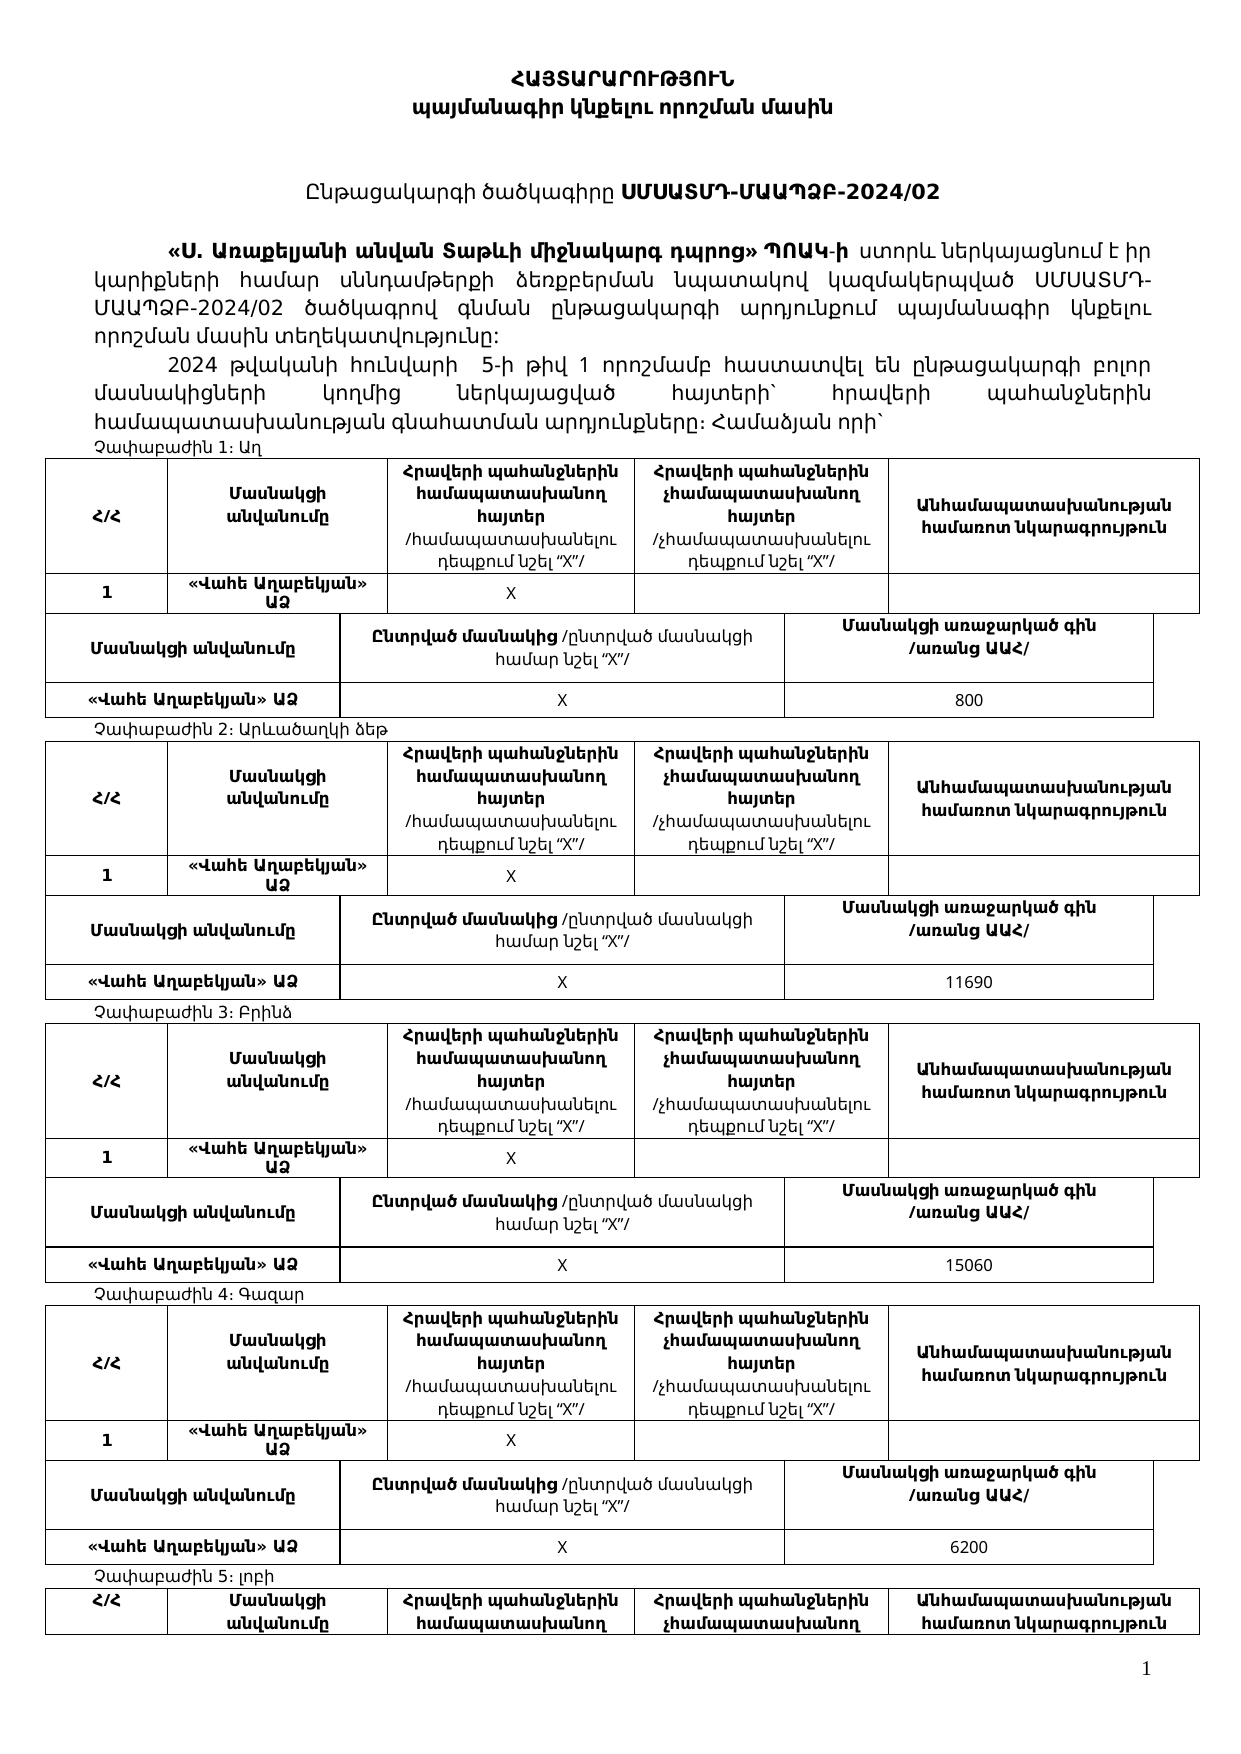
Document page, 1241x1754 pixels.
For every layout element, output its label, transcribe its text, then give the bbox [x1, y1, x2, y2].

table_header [388, 1589, 634, 1634]
table_header Մասնակցի անվանումը [168, 459, 387, 573]
table_header Հրավերի պահանջներին համապատասխանող հայտեր /համապատասխանելու դեպքում նշել “X”/ [388, 1024, 634, 1137]
table_cell Ընտրված մասնակից /ընտրված մասնակցի համար նշել “X”/ [341, 1178, 784, 1246]
table_cell X [341, 1248, 784, 1282]
table_header Հրավերի պահանջներին համապատասխանող հայտեր /համապատասխանելու դեպքում նշել “X”/ [388, 459, 634, 573]
table_cell «Վահե Աղաբեկյան» ԱՁ [168, 1139, 387, 1177]
table_cell «Վահե Աղաբեկյան» ԱՁ [168, 574, 387, 612]
table_cell Մասնակցի անվանումը [46, 614, 339, 682]
table_header Մասնակցի անվանումը [168, 1589, 387, 1634]
table_cell Մասնակցի անվանումը [46, 1461, 339, 1529]
table_header Հ/Հ [46, 1589, 167, 1634]
table_cell «Վահե Աղաբեկյան» ԱՁ [46, 683, 339, 717]
table_header Հրավերի պահանջներին չհամապատասխանող հայտեր /չհամապատասխանելու դեպքում նշել “X”/ [635, 1024, 888, 1137]
table_header Անհամապատասխանության համառոտ նկարագրույթուն [889, 1024, 1199, 1137]
table_cell «Վահե Աղաբեկյան» ԱՁ [168, 1421, 387, 1460]
table_header Հրավերի պահանջներին չհամապատասխանող հայտեր /չհամապատասխանելու դեպքում նշել “X”/ [635, 1306, 888, 1420]
table_cell 800 [785, 683, 1153, 717]
table_cell 1 [46, 1139, 167, 1177]
text «Ս. Առաքելյանի անվան Տաթևի միջնակարգ դպրոց» ՊՈԱԿ-ի ստորև ներկայացնում է իր կարիքների համար սննդամթերքի ձեռքբերման նպատակով կազմակերպված ՍՄՍԱՏՄԴ-ՄԱԱՊՁԲ-2024/02 ծածկագրով գնման ընթացակարգի արդյունքում պայմանագիր կնքելու որոշման մասին տեղեկատվությունը: [94, 236, 1152, 350]
table_cell 15060 [785, 1248, 1153, 1282]
text Չափաբաժին 4։ Գազար [94, 1283, 1152, 1305]
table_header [889, 1589, 1199, 1634]
table_header Հրավերի պահանջներին համապատասխանող հայտեր /համապատասխանելու դեպքում նշել “X”/ [388, 1306, 634, 1420]
table_header Հ/Հ [46, 1306, 167, 1420]
table_cell 1 [46, 856, 167, 895]
table_cell Ընտրված մասնակից /ընտրված մասնակցի համար նշել “X”/ [341, 896, 784, 964]
table_header Անհամապատասխանության համառոտ նկարագրույթուն [889, 459, 1199, 573]
table_header Հրավերի պահանջներին չհամապատասխանող հայտեր /չհամապատասխանելու դեպքում նշել “X”/ [635, 742, 888, 855]
table_cell X [388, 856, 634, 895]
table_cell «Վահե Աղաբեկյան» ԱՁ [46, 1248, 339, 1282]
subtitle Ընթացակարգի ծածկագիրը ՍՄՍԱՏՄԴ-ՄԱԱՊՁԲ-2024/02 [94, 177, 1152, 206]
text Չափաբաժին 2։ Արևածաղկի ձեթ [94, 718, 1152, 741]
table_cell Մասնակցի առաջարկած գին /առանց ԱԱՀ/ [785, 896, 1153, 964]
table_cell X [388, 1139, 634, 1177]
table_cell «Վահե Աղաբեկյան» ԱՁ [46, 965, 339, 999]
table_cell X [341, 1530, 784, 1564]
table_header Մասնակցի անվանումը [168, 1306, 387, 1420]
table_header Մասնակցի անվանումը [168, 742, 387, 855]
table_cell [889, 1139, 1199, 1177]
text Չափաբաժին 3։ Բրինձ [94, 1000, 1152, 1023]
table_cell X [341, 683, 784, 717]
table_header Հ/Հ [46, 1024, 167, 1137]
table_cell Մասնակցի անվանումը [46, 1178, 339, 1246]
table_cell [635, 574, 888, 612]
table_cell X [388, 1421, 634, 1460]
text 2024 թվականի հունվարի 5-ի թիվ 1 որոշմամբ հաստատվել են ընթացակարգի բոլոր մասնակիցների կողմից ներկայացված հայտերի` հրավերի պահանջներին համապատասխանության գնահատման արդյունքները։ Համաձյան որի` [94, 350, 1152, 435]
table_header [635, 1589, 888, 1634]
table_cell Ընտրված մասնակից /ընտրված մասնակցի համար նշել “X”/ [341, 614, 784, 682]
table_cell Մասնակցի առաջարկած գին /առանց ԱԱՀ/ [785, 614, 1153, 682]
table_header Անհամապատասխանության համառոտ նկարագրույթուն [889, 1306, 1199, 1420]
table_header Հրավերի պահանջներին չհամապատասխանող հայտեր /չհամապատասխանելու դեպքում նշել “X”/ [635, 459, 888, 573]
table_header Հ/Հ [46, 459, 167, 573]
table_cell [889, 856, 1199, 895]
table_header Անհամապատասխանության համառոտ նկարագրույթուն [889, 742, 1199, 855]
table_cell [635, 1139, 888, 1177]
text Չափաբաժին 1։ Աղ [94, 435, 1152, 458]
table_cell [889, 1421, 1199, 1460]
table_cell Մասնակցի անվանումը [46, 896, 339, 964]
table_cell X [388, 574, 634, 612]
table_cell Մասնակցի առաջարկած գին /առանց ԱԱՀ/ [785, 1461, 1153, 1529]
table_header Մասնակցի անվանումը [168, 1024, 387, 1137]
table_cell «Վահե Աղաբեկյան» ԱՁ [46, 1530, 339, 1564]
table_cell [635, 1421, 888, 1460]
table_cell X [341, 965, 784, 999]
table_cell [889, 574, 1199, 612]
text պայմանագիր կնքելու որոշման մասին [94, 92, 1152, 121]
table_cell Մասնակցի առաջարկած գին /առանց ԱԱՀ/ [785, 1178, 1153, 1246]
table_cell 11690 [785, 965, 1153, 999]
table_cell 1 [46, 574, 167, 612]
table_header Հ/Հ [46, 742, 167, 855]
table_cell [635, 856, 888, 895]
table_cell 6200 [785, 1530, 1153, 1564]
table_cell «Վահե Աղաբեկյան» ԱՁ [168, 856, 387, 895]
text ՀԱՅՏԱՐԱՐՈՒԹՅՈՒՆ [94, 64, 1152, 92]
table_header Հրավերի պահանջներին համապատասխանող հայտեր /համապատասխանելու դեպքում նշել “X”/ [388, 742, 634, 855]
table_cell 1 [46, 1421, 167, 1460]
text Չափաբաժին 5։ լոբի [94, 1565, 1152, 1588]
table_cell Ընտրված մասնակից /ընտրված մասնակցի համար նշել “X”/ [341, 1461, 784, 1529]
